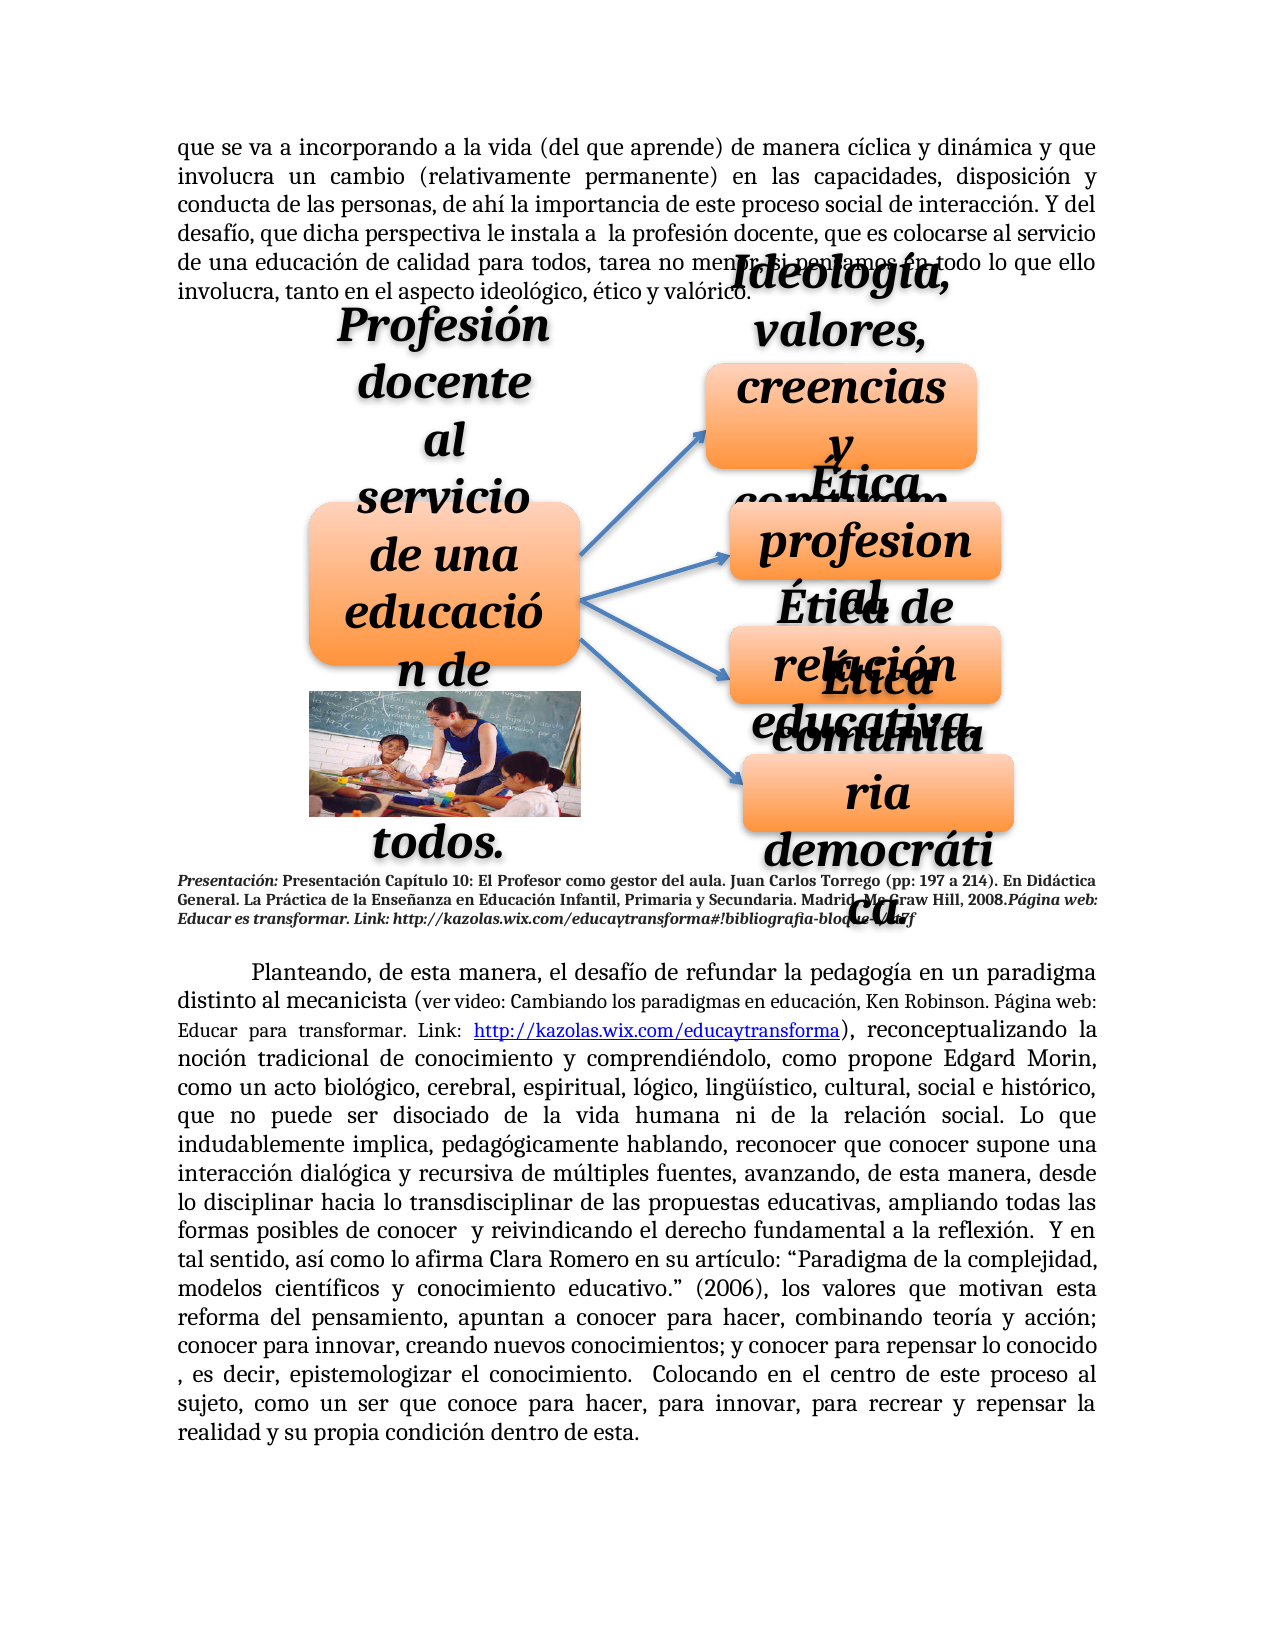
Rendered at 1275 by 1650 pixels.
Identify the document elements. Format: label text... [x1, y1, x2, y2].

picture [309, 691, 581, 817]
text Presentación: Presentación Capítulo 10: El Profesor como gestor del aula. Juan Carlos Torrego (pp: 197 a 214). En Didáctica General. La Práctica de la Enseñanza en Educación Infantil, Primaria y Secundaria. Madrid, Mc Graw Hill, 2008.Página web: Educar es transformar. Link: http://kazolas.wix.com/educaytransforma#!bibliografia-bloque-i/ct7f [177, 871, 1098, 928]
text Planteando, de esta manera, el desafío de refundar la pedagogía en un paradigma distinto al mecanicista (ver video: Cambiando los paradigmas en educación, Ken Robinson. Página web: Educar para transformar. Link: http://kazolas.wix.com/educaytransforma), reconceptualizando la noción tradicional de conocimiento y comprendiéndolo, como propone Edgard Morin, como un acto biológico, cerebral, espiritual, lógico, lingüístico, cultural, social e histórico, que no puede ser disociado de la vida humana ni de la relación social. Lo que indudablemente implica, pedagógicamente hablando, reconocer que conocer supone una interacción dialógica y recursiva de múltiples fuentes, avanzando, de esta manera, desde lo disciplinar hacia lo transdisciplinar de las propuestas educativas, ampliando todas las formas posibles de conocer y reivindicando el derecho fundamental a la reflexión. Y en tal sentido, así como lo afirma Clara Romero en su artículo: “Paradigma de la complejidad, modelos científicos y conocimiento educativo.” (2006), los valores que motivan esta reforma del pensamiento, apuntan a conocer para hacer, combinando teoría y acción; conocer para innovar, creando nuevos conocimientos; y conocer para repensar lo conocido , es decir, epistemologizar el conocimiento. Colocando en el centro de este proceso al sujeto, como un ser que conoce para hacer, para innovar, para recrear y repensar la realidad y su propia condición dentro de esta. [177, 958, 1098, 1446]
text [177, 133, 1098, 305]
